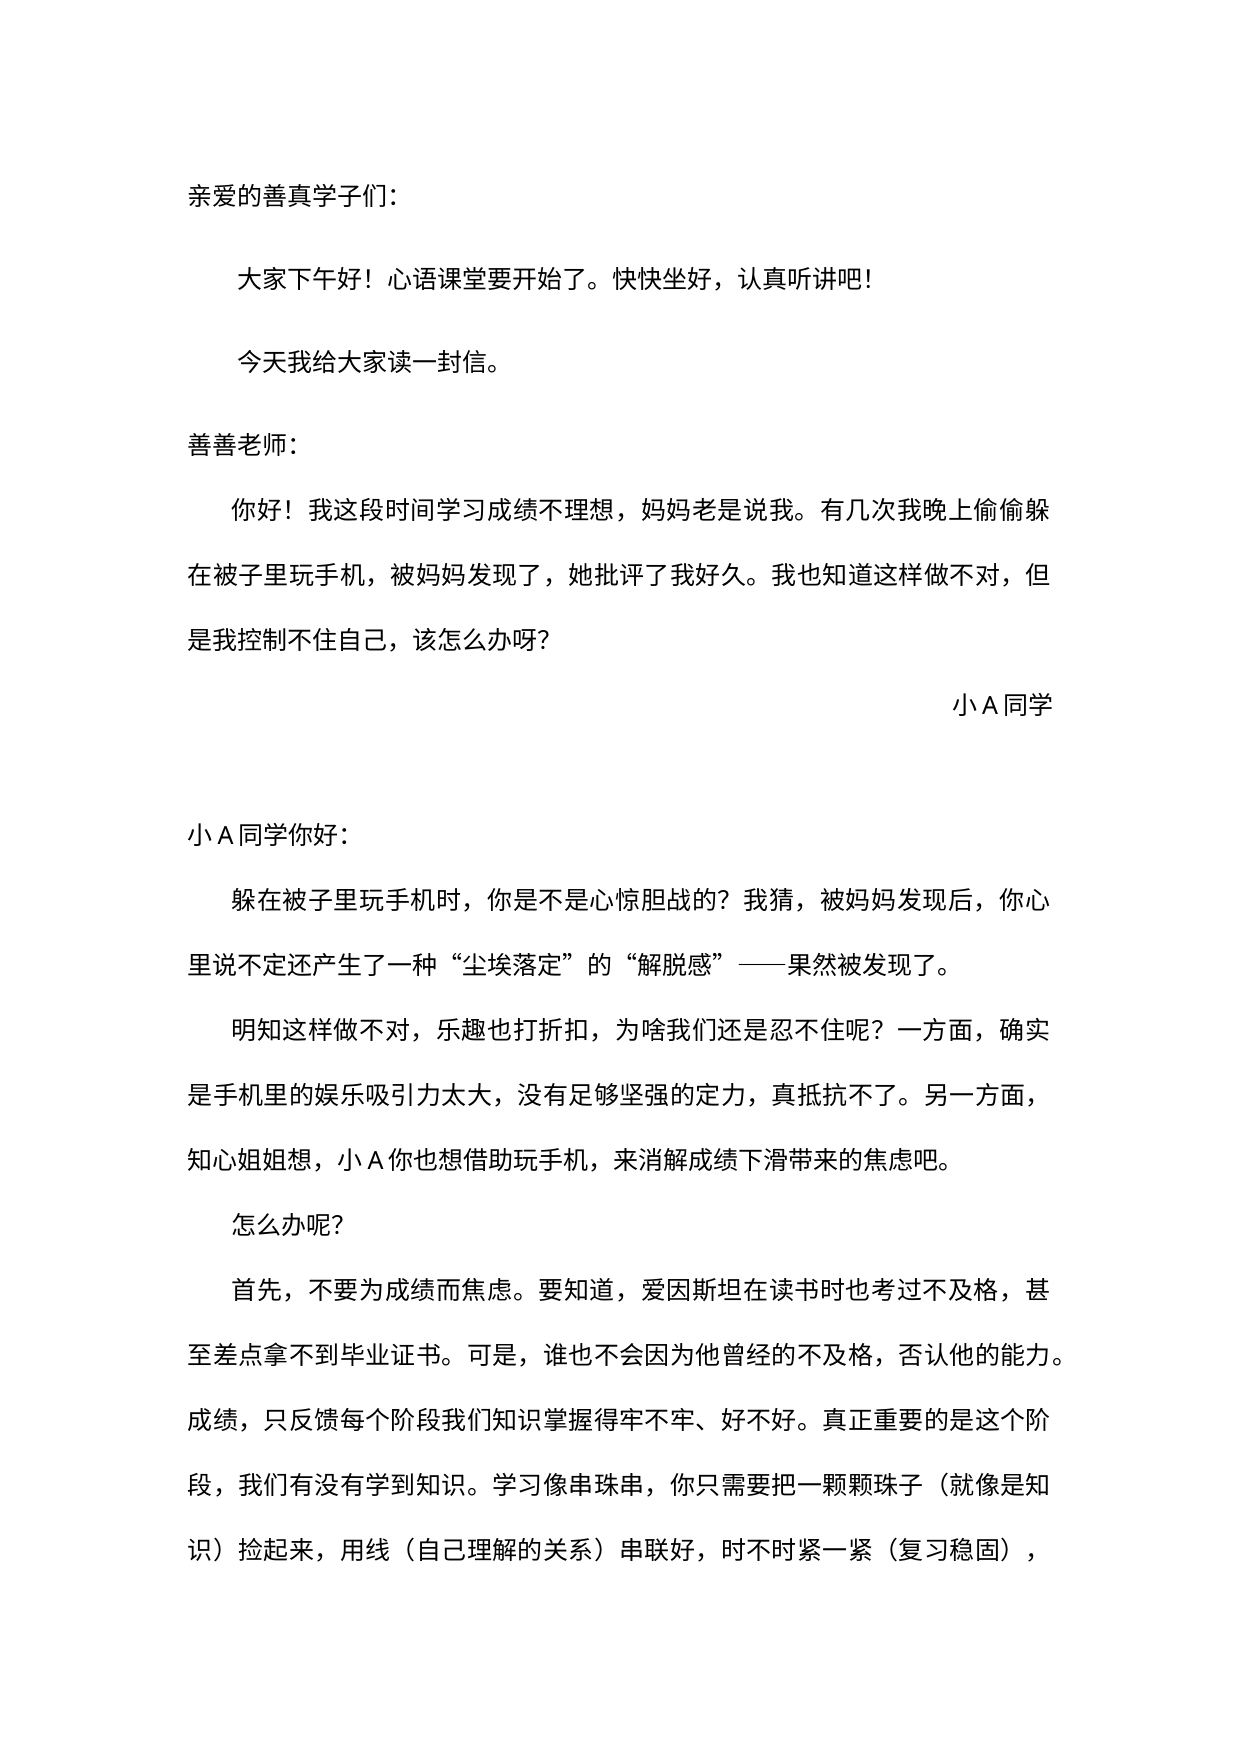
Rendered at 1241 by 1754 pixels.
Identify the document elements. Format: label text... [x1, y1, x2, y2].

text 小A同学你好： [187, 801, 1053, 866]
text 小A同学 [187, 671, 1053, 736]
text 善善老师： [187, 411, 1053, 476]
text 怎么办呢？ [187, 1191, 1053, 1256]
text 亲爱的善真学子们： [187, 162, 1053, 227]
text 你好！我这段时间学习成绩不理想，妈妈老是说我。有几次我晚上偷偷躲在被子里玩手机，被妈妈发现了，她批评了我好久。我也知道这样做不对，但是我控制不住自己，该怎么办呀？ [187, 476, 1053, 671]
subtitle 今天我给大家读一封信。 [187, 328, 1053, 393]
text 明知这样做不对，乐趣也打折扣，为啥我们还是忍不住呢？一方面，确实是手机里的娱乐吸引力太大，没有足够坚强的定力，真抵抗不了。另一方面，知心姐姐想，小A你也想借助玩手机，来消解成绩下滑带来的焦虑吧。 [187, 996, 1053, 1191]
text 躲在被子里玩手机时，你是不是心惊胆战的？我猜，被妈妈发现后，你心里说不定还产生了一种“尘埃落定”的“解脱感”——果然被发现了。 [187, 866, 1053, 996]
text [187, 1256, 1053, 1581]
text 大家下午好！心语课堂要开始了。快快坐好，认真听讲吧！ [187, 245, 1053, 310]
